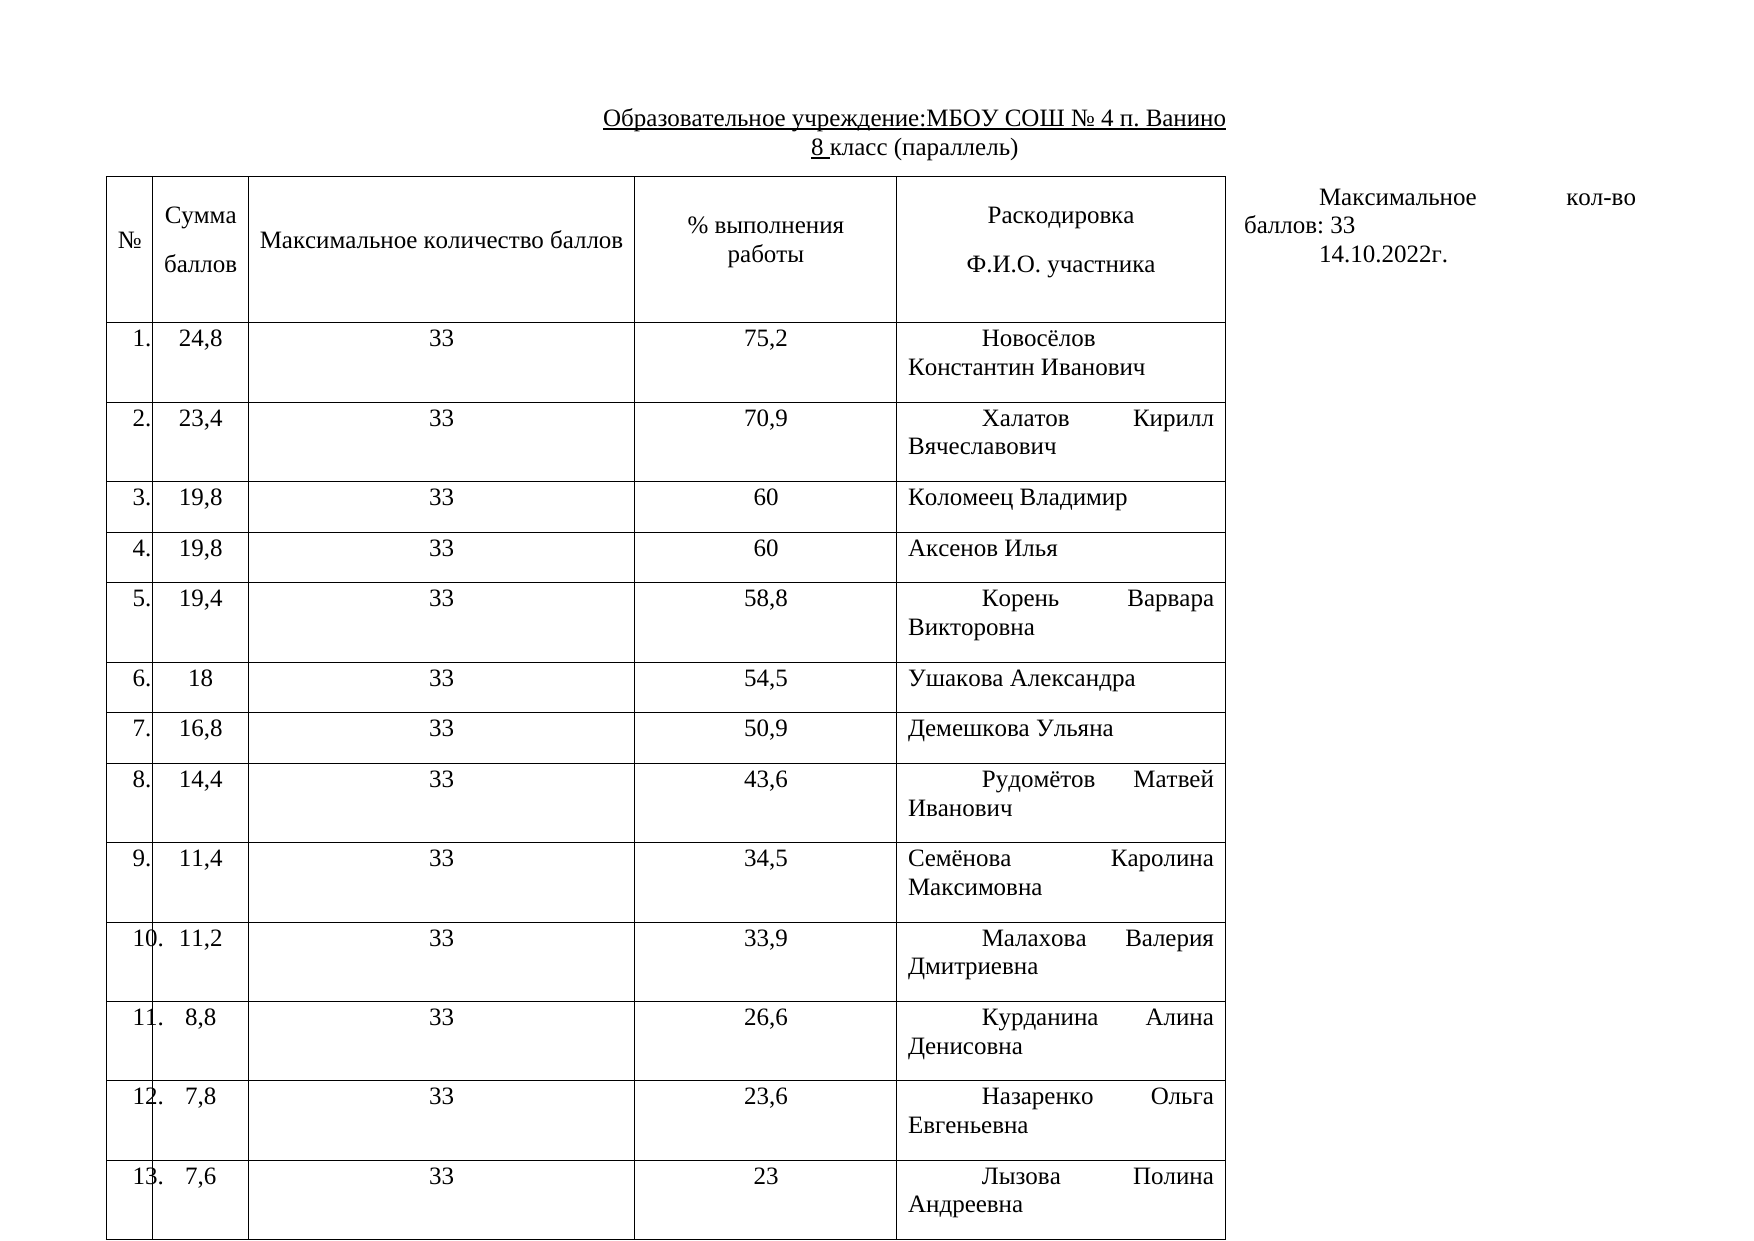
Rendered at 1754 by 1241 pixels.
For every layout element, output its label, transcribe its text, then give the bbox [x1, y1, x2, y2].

table_cell Семёнова Каролина Максимовна [897, 843, 1225, 922]
table_cell 16,8 [153, 713, 248, 763]
table_cell Назаренко Ольга Евгеньевна [897, 1081, 1225, 1160]
table_cell 60 [635, 482, 896, 532]
table_cell 18 [153, 663, 248, 712]
table_cell 26,6 [635, 1002, 896, 1080]
table_cell 58,8 [635, 583, 896, 662]
table_cell 70,9 [635, 403, 896, 481]
table_cell Аксенов Илья [897, 533, 1225, 582]
table_cell [107, 1002, 152, 1080]
table_cell [107, 403, 152, 481]
table_cell [107, 482, 152, 532]
table_cell 19,8 [153, 533, 248, 582]
table_cell 8,8 [153, 1002, 248, 1080]
text 8 класс (параллель) [118, 132, 1636, 161]
table_cell 33 [249, 323, 634, 402]
table_cell [107, 713, 152, 763]
table_cell [107, 663, 152, 712]
table_cell Корень Варвара Викторовна [897, 583, 1225, 662]
table_cell 34,5 [635, 843, 896, 922]
table_cell 23,4 [153, 403, 248, 481]
table_header Максимальное количество баллов [249, 177, 634, 322]
table_cell 60 [635, 533, 896, 582]
table_cell [107, 583, 152, 662]
table_cell 11,4 [153, 843, 248, 922]
table_cell [107, 1081, 152, 1160]
table_cell [107, 1161, 152, 1239]
table_cell Лызова Полина Андреевна [897, 1161, 1225, 1239]
table_cell 33 [249, 583, 634, 662]
table_cell 43,6 [635, 764, 896, 842]
table_cell [107, 533, 152, 582]
table_cell 33,9 [635, 923, 896, 1001]
table_cell Ушакова Александра [897, 663, 1225, 712]
table_cell Новосёлов Константин Иванович [897, 323, 1225, 402]
table_cell 33 [249, 533, 634, 582]
table_cell 23,6 [635, 1081, 896, 1160]
table_cell 33 [249, 764, 634, 842]
table_cell [107, 923, 152, 1001]
table_cell 7,6 [153, 1161, 248, 1239]
table_cell 33 [249, 1081, 634, 1160]
table_cell 33 [249, 482, 634, 532]
table_cell Курданина Алина Денисовна [897, 1002, 1225, 1080]
table_cell Демешкова Ульяна [897, 713, 1225, 763]
table_header № [107, 177, 152, 322]
table_cell 7,8 [153, 1081, 248, 1160]
table_cell 19,4 [153, 583, 248, 662]
table_cell [107, 764, 152, 842]
table_cell 14,4 [153, 764, 248, 842]
table_cell Халатов Кирилл Вячеславович [897, 403, 1225, 481]
table_cell 33 [249, 403, 634, 481]
table_cell Коломеец Владимир [897, 482, 1225, 532]
table_cell 23 [635, 1161, 896, 1239]
text Максимальное кол-во баллов: 33 [1226, 182, 1636, 239]
table_cell 50,9 [635, 713, 896, 763]
table_cell 33 [249, 663, 634, 712]
table_cell [107, 323, 152, 402]
table_header Сумма баллов [153, 177, 248, 322]
table_header % выполнения работы [635, 177, 896, 322]
text Образовательное учреждение:МБОУ СОШ № 4 п. Ванино [118, 103, 1636, 132]
table_cell 24,8 [153, 323, 248, 402]
table_header Раскодировка Ф.И.О. участника [897, 177, 1225, 322]
table_cell 33 [249, 1002, 634, 1080]
table_cell 33 [249, 843, 634, 922]
table_cell 33 [249, 713, 634, 763]
table_cell Малахова Валерия Дмитриевна [897, 923, 1225, 1001]
table_cell 11,2 [153, 923, 248, 1001]
table_cell 19,8 [153, 482, 248, 532]
table_cell 75,2 [635, 323, 896, 402]
table_cell [107, 843, 152, 922]
table_cell 54,5 [635, 663, 896, 712]
text 14.10.2022г. [1226, 239, 1636, 268]
table_cell 33 [249, 1161, 634, 1239]
table_cell Рудомётов Матвей Иванович [897, 764, 1225, 842]
table_cell 33 [249, 923, 634, 1001]
